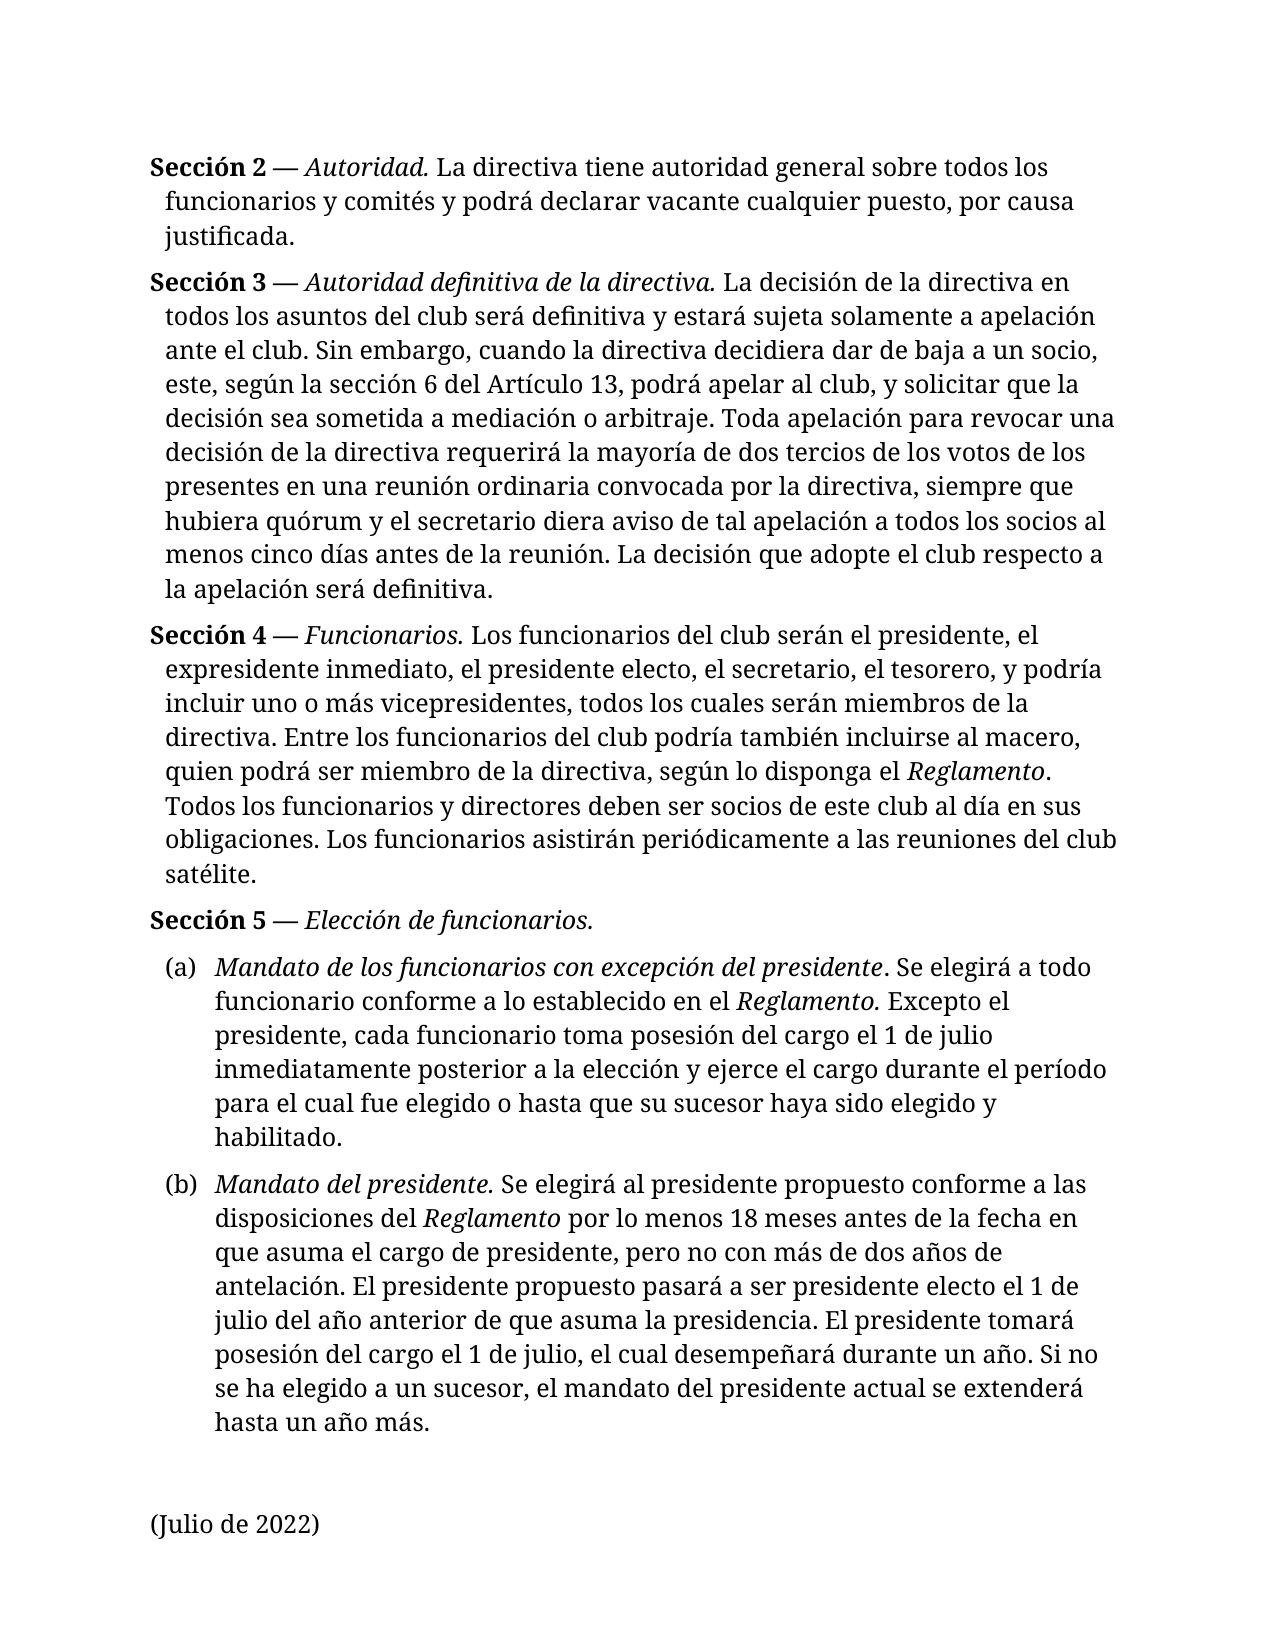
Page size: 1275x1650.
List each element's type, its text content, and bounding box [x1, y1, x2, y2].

text Sección 4 — Funcionarios. Los funcionarios del club serán el presidente, el expresidente inmediato, el presidente electo, el secretario, el tesorero, y podría incluir uno o más vicepresidentes, todos los cuales serán miembros de la directiva. Entre los funcionarios del club podría también incluirse al macero, quien podrá ser miembro de la directiva, según lo disponga el Reglamento. Todos los funcionarios y directores deben ser socios de este club al día en sus obligaciones. Los funcionarios asistirán periódicamente a las reuniones del club satélite. [150, 618, 1125, 890]
text (b) Mandato del presidente. Se elegirá al presidente propuesto conforme a las disposiciones del Reglamento por lo menos 18 meses antes de la fecha en que asuma el cargo de presidente, pero no con más de dos años de antelación. El presidente propuesto pasará a ser presidente electo el 1 de julio del año anterior de que asuma la presidencia. El presidente tomará posesión del cargo el 1 de julio, el cual desempeñará durante un año. Si no se ha elegido a un sucesor, el mandato del presidente actual se extenderá hasta un año más. [165, 1166, 1125, 1439]
text Sección 3 — Autoridad definitiva de la directiva. La decisión de la directiva en todos los asuntos del club será definitiva y estará sujeta solamente a apelación ante el club. Sin embargo, cuando la directiva decidiera dar de baja a un socio, este, según la sección 6 del Artículo 13, podrá apelar al club, y solicitar que la decisión sea sometida a mediación o arbitraje. Toda apelación para revocar una decisión de la directiva requerirá la mayoría de dos tercios de los votos de los presentes en una reunión ordinaria convocada por la directiva, siempre que hubiera quórum y el secretario diera aviso de tal apelación a todos los socios al menos cinco días antes de la reunión. La decisión que adopte el club respecto a la apelación será definitiva. [150, 265, 1125, 605]
text (a) Mandato de los funcionarios con excepción del presidente. Se elegirá a todo funcionario conforme a lo establecido en el Reglamento. Excepto el presidente, cada funcionario toma posesión del cargo el 1 de julio inmediatamente posterior a la elección y ejerce el cargo durante el período para el cual fue elegido o hasta que su sucesor haya sido elegido y habilitado. [165, 949, 1125, 1154]
text Sección 5 — Elección de funcionarios. [150, 903, 1125, 937]
text Sección 2 — Autoridad. La directiva tiene autoridad general sobre todos los funcionarios y comités y podrá declarar vacante cualquier puesto, por causa justificada. [150, 150, 1125, 252]
